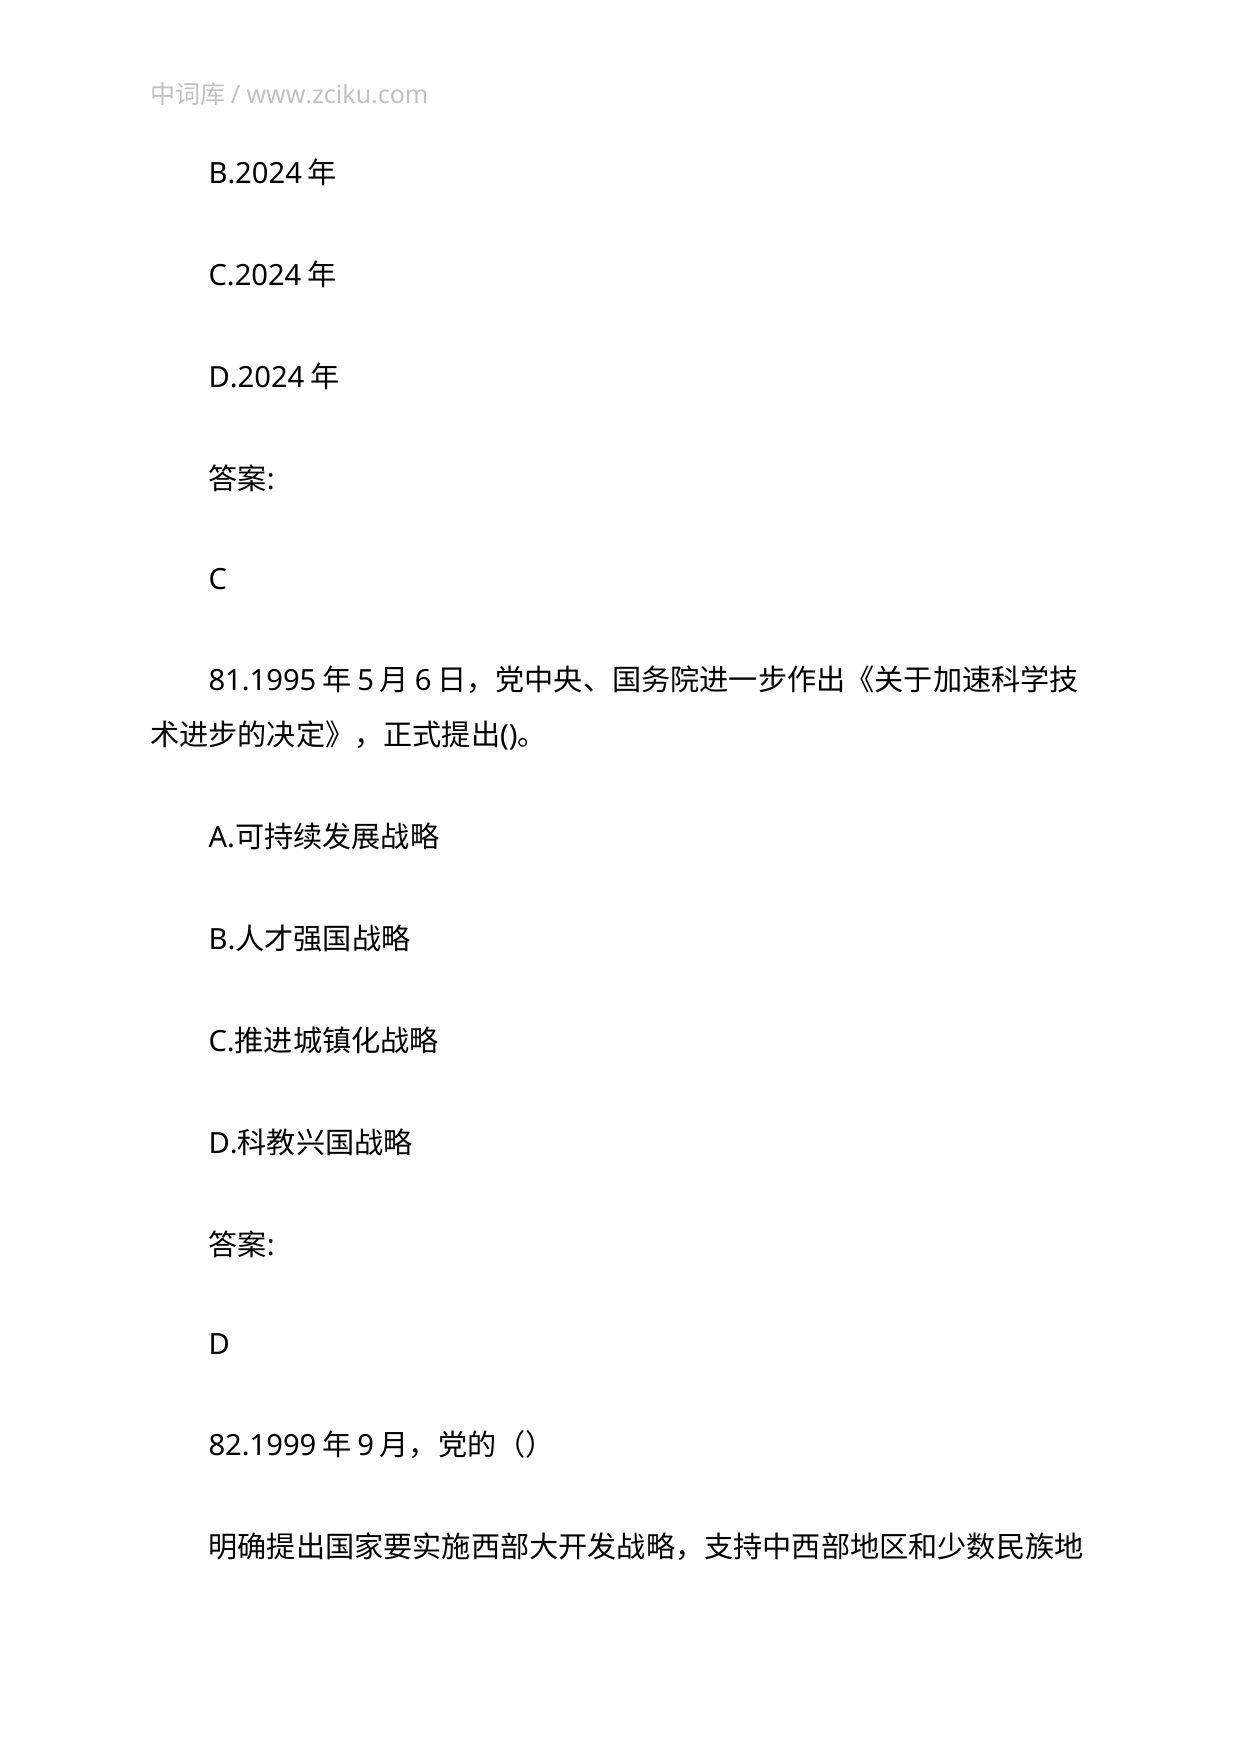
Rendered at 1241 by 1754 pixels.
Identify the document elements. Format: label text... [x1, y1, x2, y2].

text C.推进城镇化战略 [150, 1017, 1090, 1060]
text B.人才强国战略 [150, 915, 1090, 958]
text C [150, 558, 1090, 598]
text C.2024年 [150, 252, 1090, 294]
text D.科教兴国战略 [150, 1119, 1090, 1162]
text 82.1999年9月，党的（） [150, 1422, 1090, 1464]
text A.可持续发展战略 [150, 813, 1090, 856]
text 答案: [150, 1221, 1090, 1264]
text 81.1995年5月6日，党中央、国务院进一步作出《关于加速科学技术进步的决定》，正式提出()。 [150, 656, 1090, 754]
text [150, 1524, 1090, 1566]
text D [150, 1323, 1090, 1363]
text B.2024年 [150, 150, 1090, 192]
text 答案: [150, 456, 1090, 498]
text D.2024年 [150, 354, 1090, 396]
